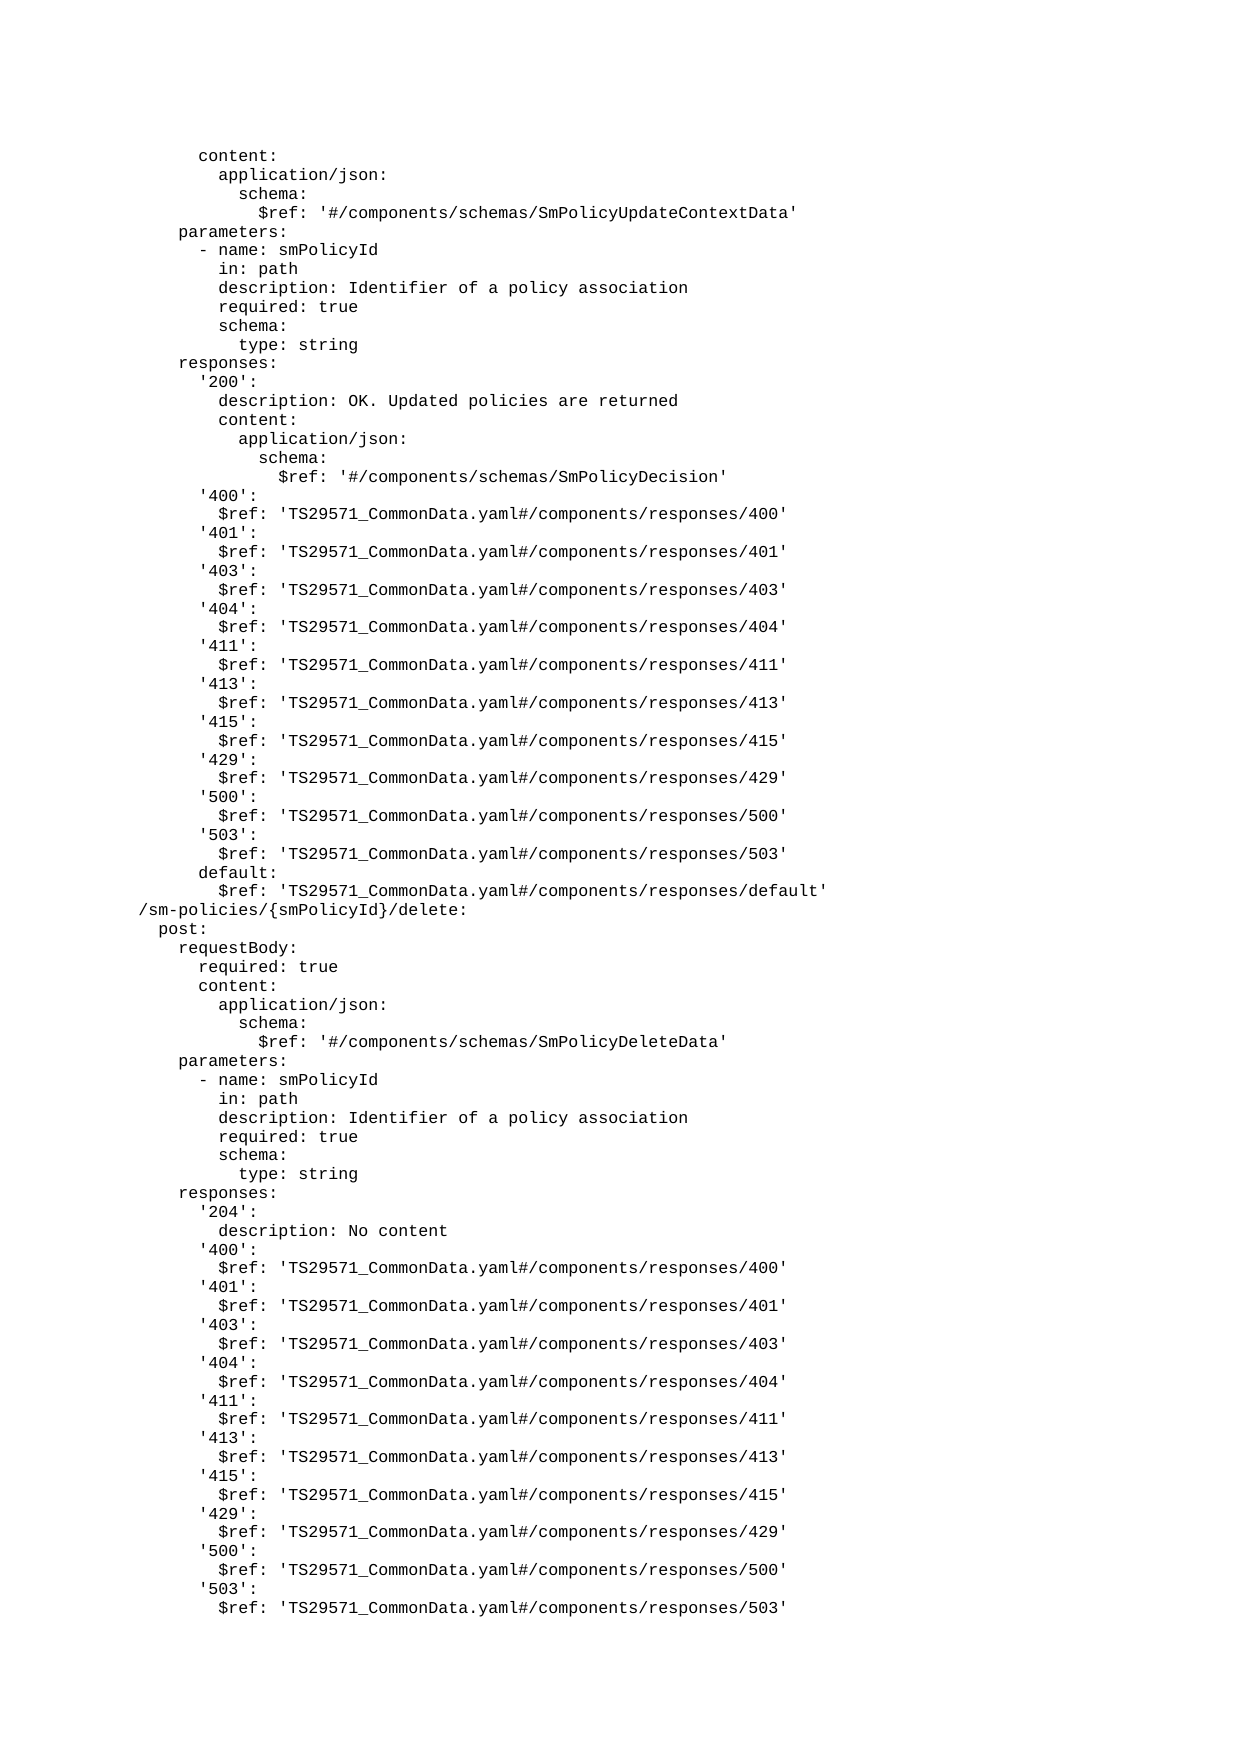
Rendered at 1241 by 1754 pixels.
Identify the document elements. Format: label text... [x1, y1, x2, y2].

text requestBody: [118, 939, 1122, 958]
text $ref: 'TS29571_CommonData.yaml#/components/responses/404' [118, 619, 1122, 638]
text - name: smPolicyId [118, 242, 1122, 261]
text '200': [118, 374, 1122, 393]
text description: OK. Updated policies are returned [118, 393, 1122, 412]
text required: true [118, 1128, 1122, 1147]
text - name: smPolicyId [118, 1072, 1122, 1090]
text description: No content [118, 1222, 1122, 1241]
text $ref: 'TS29571_CommonData.yaml#/components/responses/503' [118, 845, 1122, 864]
text $ref: 'TS29571_CommonData.yaml#/components/responses/401' [118, 1298, 1122, 1317]
text schema: [118, 1015, 1122, 1034]
text '503': [118, 826, 1122, 845]
text '401': [118, 1279, 1122, 1298]
text $ref: 'TS29571_CommonData.yaml#/components/responses/413' [118, 1449, 1122, 1467]
text application/json: [118, 431, 1122, 449]
text required: true [118, 958, 1122, 977]
text $ref: 'TS29571_CommonData.yaml#/components/responses/400' [118, 506, 1122, 525]
text responses: [118, 1185, 1122, 1203]
text schema: [118, 449, 1122, 468]
text required: true [118, 298, 1122, 317]
text '500': [118, 1543, 1122, 1562]
text application/json: [118, 996, 1122, 1015]
text $ref: 'TS29571_CommonData.yaml#/components/responses/411' [118, 657, 1122, 676]
text schema: [118, 1147, 1122, 1166]
text '413': [118, 1430, 1122, 1449]
text responses: [118, 355, 1122, 374]
text in: path [118, 1090, 1122, 1109]
text /sm-policies/{smPolicyId}/delete: [118, 902, 1122, 921]
text '404': [118, 1354, 1122, 1373]
text $ref: 'TS29571_CommonData.yaml#/components/responses/415' [118, 732, 1122, 751]
text $ref: 'TS29571_CommonData.yaml#/components/responses/403' [118, 1336, 1122, 1354]
text $ref: 'TS29571_CommonData.yaml#/components/responses/415' [118, 1486, 1122, 1505]
text '204': [118, 1203, 1122, 1222]
text $ref: 'TS29571_CommonData.yaml#/components/responses/500' [118, 808, 1122, 826]
text $ref: 'TS29571_CommonData.yaml#/components/responses/503' [118, 1599, 1122, 1618]
text '403': [118, 1317, 1122, 1336]
text $ref: '#/components/schemas/SmPolicyDecision' [118, 468, 1122, 487]
text '415': [118, 1467, 1122, 1486]
text $ref: 'TS29571_CommonData.yaml#/components/responses/429' [118, 770, 1122, 789]
text '500': [118, 789, 1122, 808]
text $ref: 'TS29571_CommonData.yaml#/components/responses/401' [118, 544, 1122, 562]
text content: [118, 412, 1122, 431]
text parameters: [118, 1053, 1122, 1072]
text $ref: 'TS29571_CommonData.yaml#/components/responses/400' [118, 1260, 1122, 1279]
text content: [118, 148, 1122, 167]
text $ref: 'TS29571_CommonData.yaml#/components/responses/default' [118, 883, 1122, 902]
text '403': [118, 562, 1122, 581]
text $ref: '#/components/schemas/SmPolicyDeleteData' [118, 1034, 1122, 1053]
text content: [118, 977, 1122, 996]
text $ref: 'TS29571_CommonData.yaml#/components/responses/413' [118, 694, 1122, 713]
text $ref: 'TS29571_CommonData.yaml#/components/responses/403' [118, 581, 1122, 600]
text parameters: [118, 223, 1122, 242]
text default: [118, 864, 1122, 883]
text '429': [118, 1505, 1122, 1524]
text schema: [118, 317, 1122, 336]
text '400': [118, 1241, 1122, 1260]
text '400': [118, 487, 1122, 506]
text $ref: 'TS29571_CommonData.yaml#/components/responses/404' [118, 1373, 1122, 1392]
text '413': [118, 676, 1122, 694]
text application/json: [118, 167, 1122, 185]
text '429': [118, 751, 1122, 770]
text type: string [118, 336, 1122, 355]
text '401': [118, 525, 1122, 544]
text in: path [118, 261, 1122, 280]
text '503': [118, 1581, 1122, 1599]
text $ref: '#/components/schemas/SmPolicyUpdateContextData' [118, 204, 1122, 223]
text description: Identifier of a policy association [118, 280, 1122, 298]
text description: Identifier of a policy association [118, 1109, 1122, 1128]
text post: [118, 921, 1122, 939]
text schema: [118, 185, 1122, 204]
text '411': [118, 1392, 1122, 1411]
text $ref: 'TS29571_CommonData.yaml#/components/responses/411' [118, 1411, 1122, 1430]
text '415': [118, 713, 1122, 732]
text $ref: 'TS29571_CommonData.yaml#/components/responses/500' [118, 1562, 1122, 1581]
text $ref: 'TS29571_CommonData.yaml#/components/responses/429' [118, 1524, 1122, 1543]
text '404': [118, 600, 1122, 619]
text type: string [118, 1166, 1122, 1185]
text '411': [118, 638, 1122, 657]
